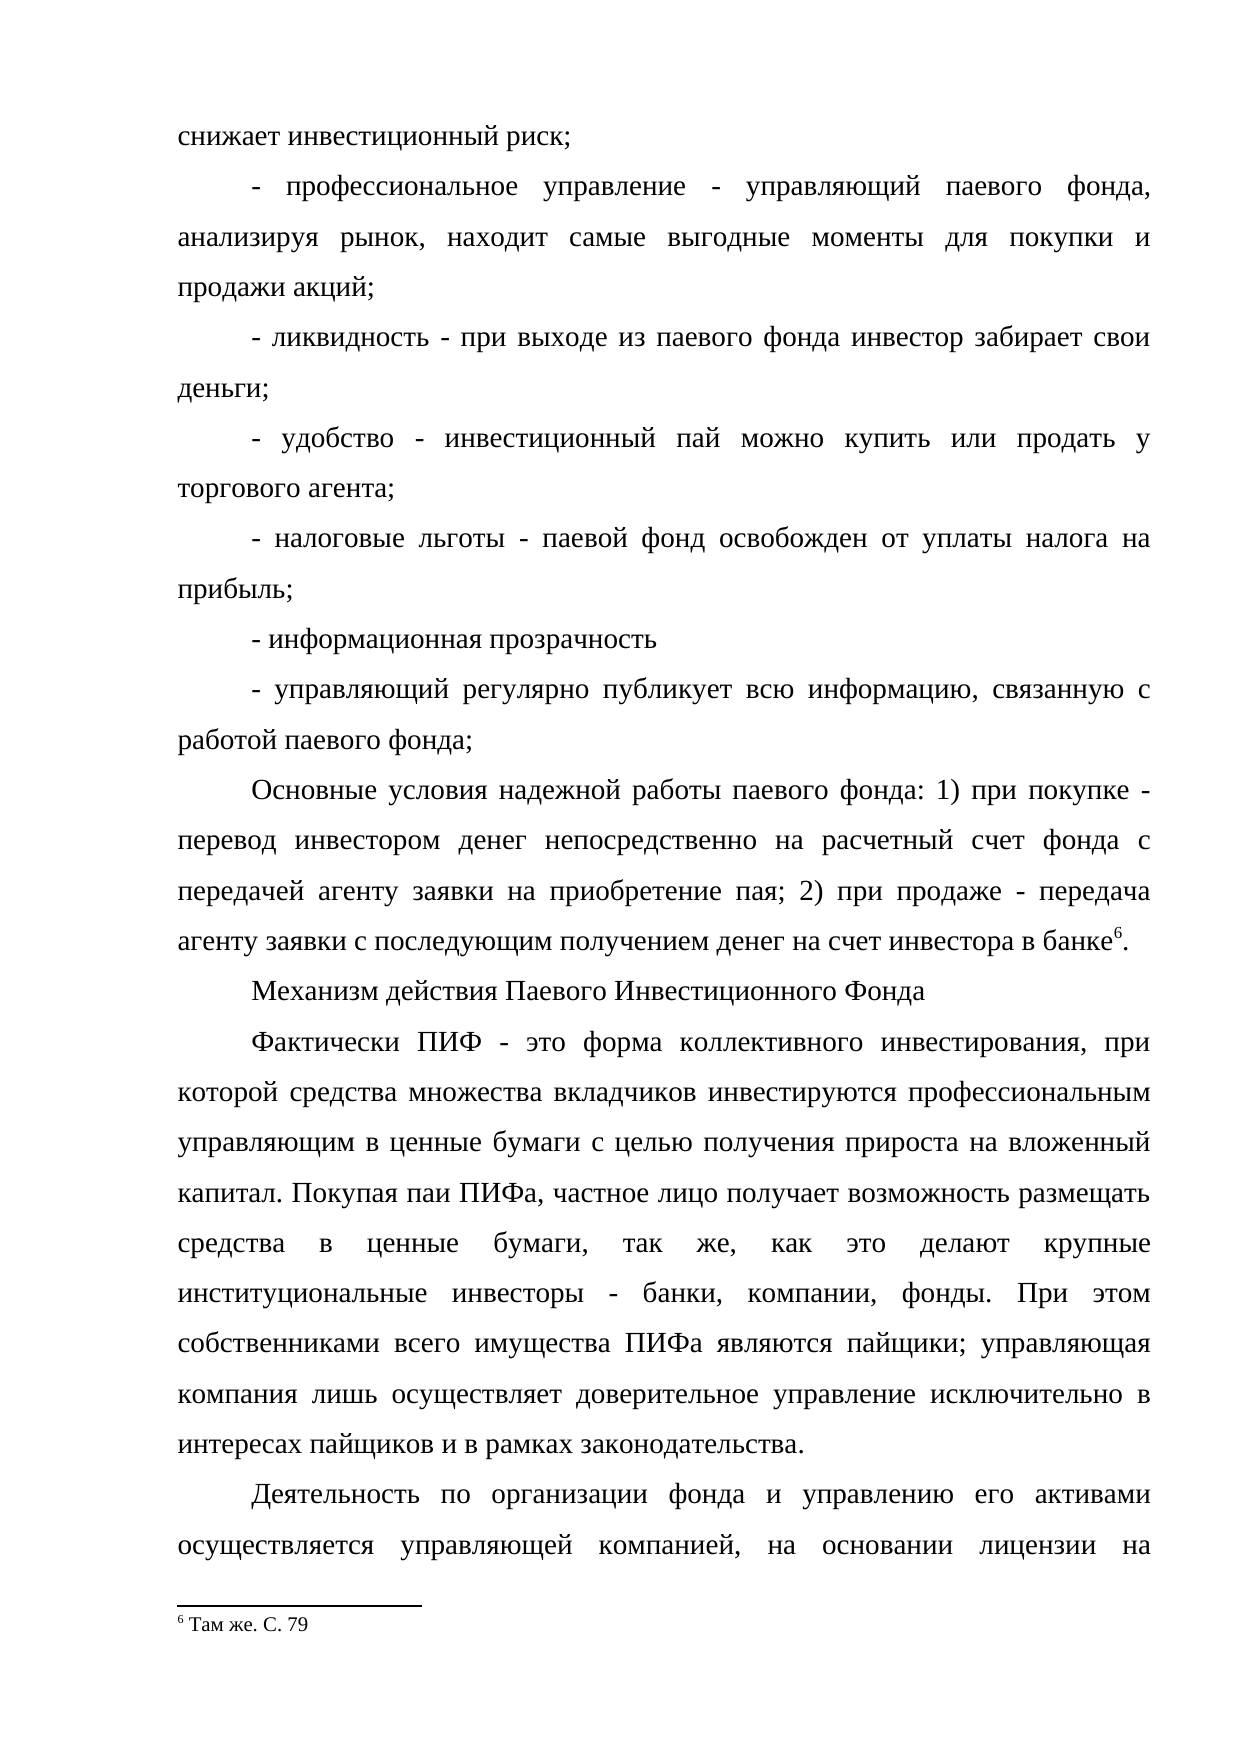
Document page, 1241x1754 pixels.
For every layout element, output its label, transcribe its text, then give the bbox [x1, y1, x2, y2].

text - удобство - инвестиционный пай можно купить или продать у торгового агента; [177, 420, 1152, 504]
text - профессиональное управление - управляющий паевого фонда, анализируя рынок, находит самые выгодные моменты для покупки и продажи акций; [177, 168, 1152, 303]
text - информационная прозрачность [177, 621, 1152, 655]
text Механизм действия Паевого Инвестиционного Фонда [177, 973, 1152, 1007]
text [177, 118, 1152, 152]
text - налоговые льготы - паевой фонд освобожден от уплаты налога на прибыль; [177, 521, 1152, 604]
text Фактически ПИФ - это форма коллективного инвестирования, при которой средства множества вкладчиков инвестируются профессиональным управляющим в ценные бумаги с целью получения прироста на вложенный капитал. Покупая паи ПИФа, частное лицо получает возможность размещать средства в ценные бумаги, так же, как это делают крупные институциональные инвесторы - банки, компании, фонды. При этом собственниками всего имущества ПИФа являются пайщики; управляющая компания лишь осуществляет доверительное управление исключительно в интересах пайщиков и в рамках законодательства. [177, 1024, 1152, 1460]
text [177, 1477, 1152, 1560]
text - ликвидность - при выходе из паевого фонда инвестор забирает свои деньги; [177, 319, 1152, 403]
text Основные условия надежной работы паевого фонда: 1) при покупке - перевод инвестором денег непосредственно на расчетный счет фонда с передачей агенту заявки на приобретение пая; 2) при продаже - передача агенту заявки с последующим получением денег на счет инвестора в банке. [177, 772, 1152, 957]
text - управляющий регулярно публикует всю информацию, связанную с работой паевого фонда; [177, 672, 1152, 755]
